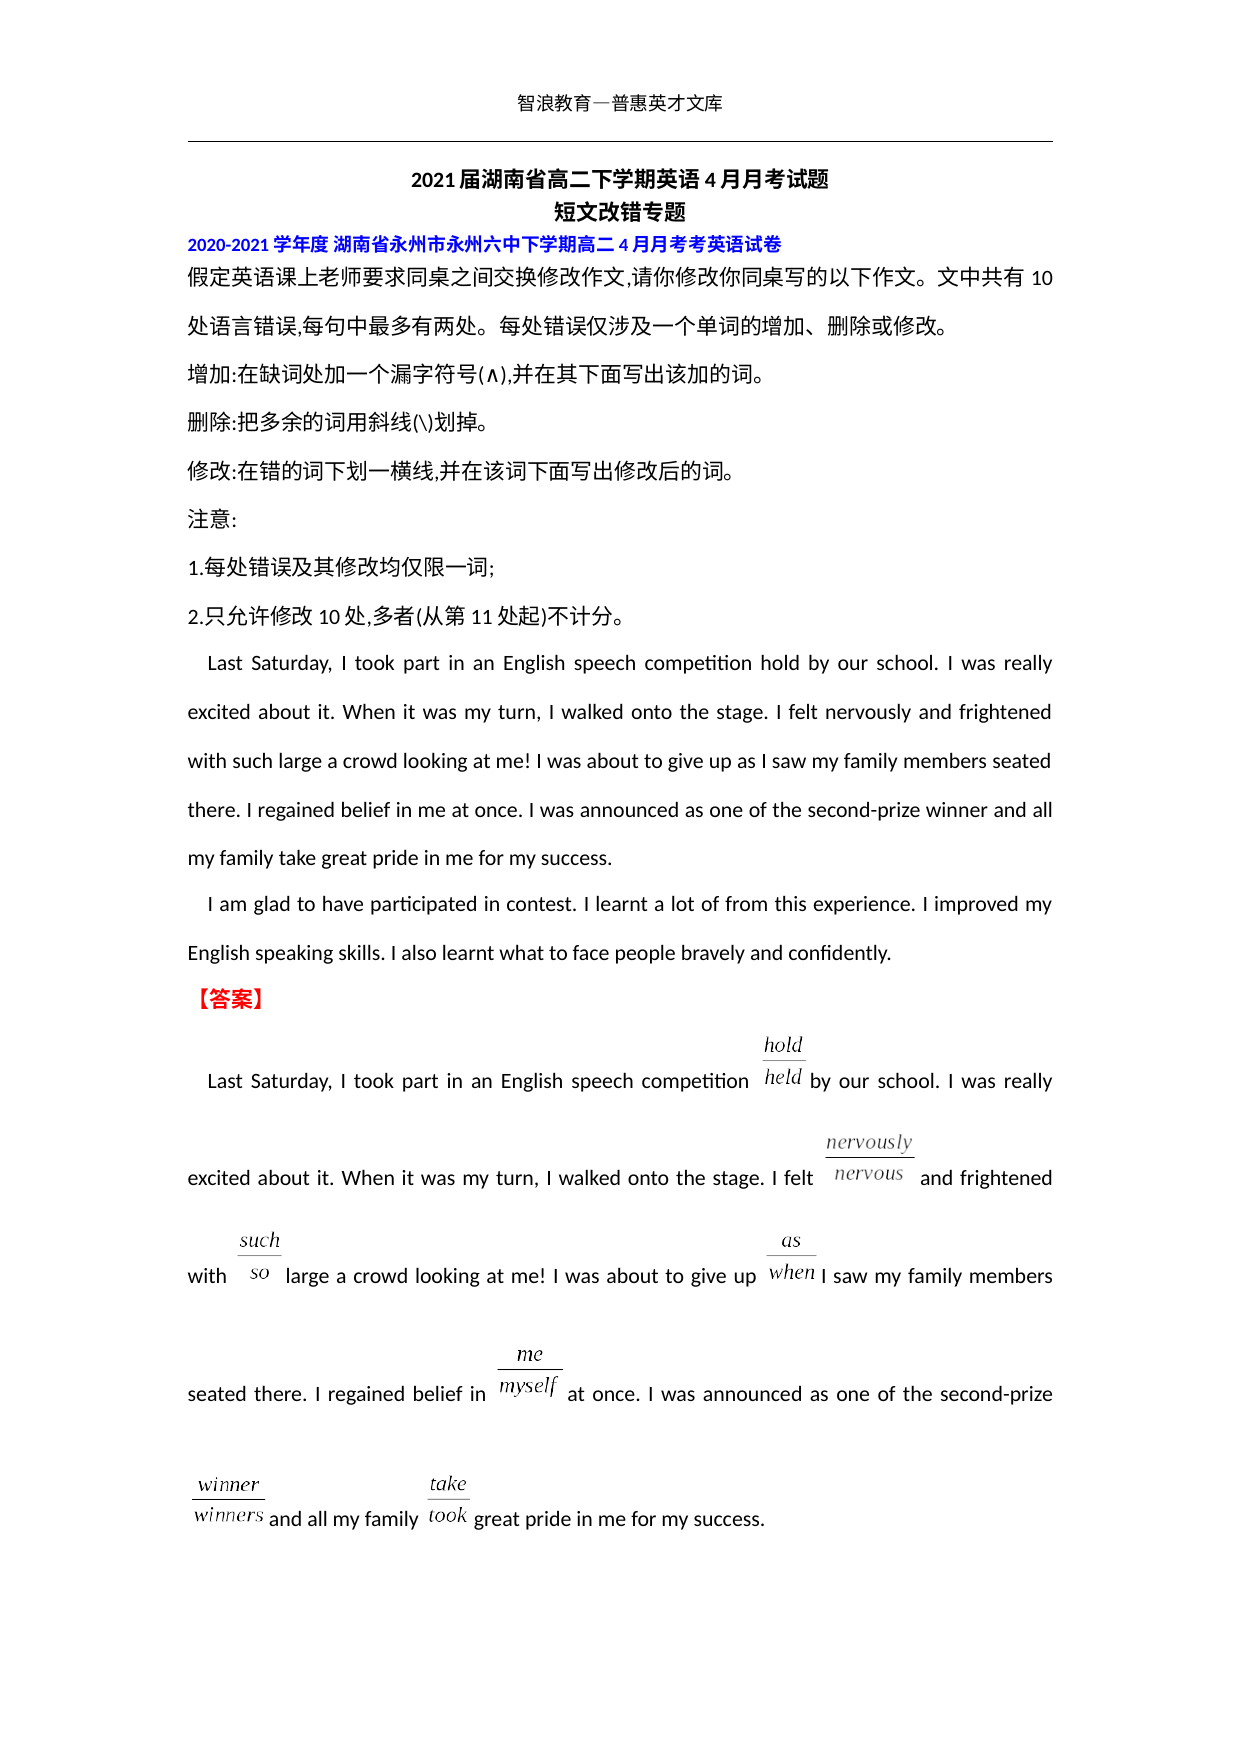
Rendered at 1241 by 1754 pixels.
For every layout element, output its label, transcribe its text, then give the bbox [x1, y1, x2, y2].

text 短文改错专题 [187, 194, 1053, 227]
text 修改:在错的词下划一横线,并在该词下面写出修改后的词。 [187, 453, 1053, 486]
text 注意: [187, 502, 1053, 534]
text 删除:把多余的词用斜线(\)划掉。 [187, 405, 1053, 437]
text I am glad to have participated in contest. I learnt a lot of from this experience. I improved my English speaking skills. I also learnt what to face people bravely and confidently. [187, 887, 1053, 969]
text 增加:在缺词处加一个漏字符号(∧),并在其下面写出该加的词。 [187, 357, 1053, 389]
text 1.每处错误及其修改均仅限一词; [187, 550, 1053, 582]
text 2021届湖南省高二下学期英语4月月考试题 [187, 162, 1053, 194]
text 2020-2021学年度 湖南省永州市永州六中下学期高二4月月考考英语试卷 [187, 227, 1053, 259]
text 【答案】 [187, 982, 1053, 1014]
text Last Saturday, I took part in an English speech competition hold by our school. I was really excited about it. When it was my turn, I walked onto the stage. I felt nervously and frightened with such large a crowd looking at me! I was about to give up as I saw my family members seated there. I regained belief in me at once. I was announced as one of the second-prize winner and all my family take great pride in me for my success. [187, 647, 1053, 874]
text Last Saturday, I took part in an English speech competition by our school. I was really excited about it. When it was my turn, I walked onto the stage. I felt and frightened with large a crowd looking at me! I was about to give up I saw my family members seated there. I regained belief in at once. I was announced as one of the second-prize and all my family great pride in me for my success. [187, 1030, 1053, 1534]
text 2.只允许修改10处,多者(从第11处起)不计分。 [187, 598, 1053, 631]
text 假定英语课上老师要求同桌之间交换修改作文,请你修改你同桌写的以下作文。文中共有10处语言错误,每句中最多有两处。每处错误仅涉及一个单词的增加、删除或修改。 [187, 259, 1053, 341]
